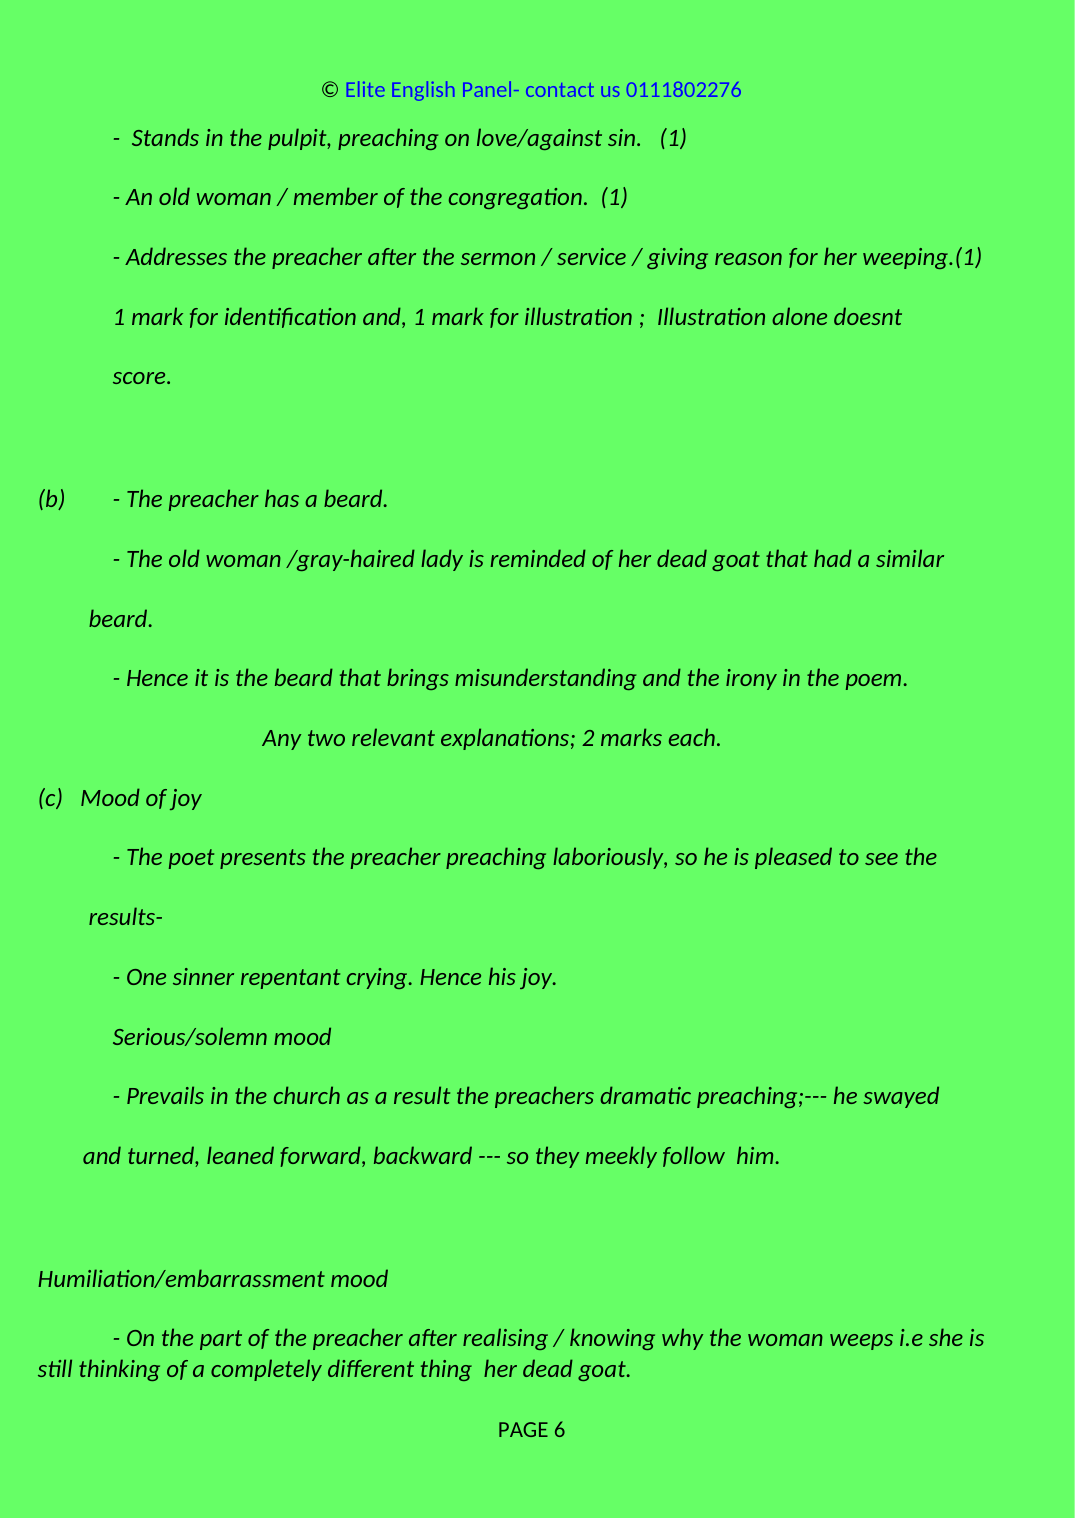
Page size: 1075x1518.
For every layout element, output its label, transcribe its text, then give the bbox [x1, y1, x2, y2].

text - An old woman / member of the congregation. (1) [37, 181, 1025, 212]
text (c) Mood of joy [37, 782, 1025, 812]
text - Stands in the pulpit, preaching on love/against sin. (1) [37, 122, 1025, 152]
text - One sinner repentant crying. Hence his joy. [37, 961, 1025, 991]
text - The poet presents the preacher preaching laboriously, so he is pleased to see the [37, 842, 1025, 872]
text - On the part of the preacher after realising / knowing why the woman weeps i.e she is still thinking of a completely different thing her dead goat. [37, 1323, 1025, 1384]
text - Hence it is the beard that brings misunderstanding and the irony in the poem. [37, 662, 1025, 693]
text - Addresses the preacher after the sermon / service / giving reason for her weeping.(1) [37, 241, 1025, 272]
text results- [37, 901, 1025, 932]
text 1 mark for identification and, 1 mark for illustration ; Illustration alone doesnt [37, 301, 1025, 331]
text Serious/solemn mood [37, 1021, 1025, 1051]
text (b) - The preacher has a beard. [37, 483, 1025, 514]
text - Prevails in the church as a result the preachers dramatic preaching;--- he swayed [37, 1080, 1025, 1111]
text and turned, leaned forward, backward --- so they meekly follow him. [37, 1140, 1025, 1171]
text score. [37, 361, 1025, 391]
text Humiliation/embarrassment mood [37, 1263, 1025, 1293]
text - The old woman /gray-haired lady is reminded of her dead goat that had a similar [37, 543, 1025, 574]
text Any two relevant explanations; 2 marks each. [37, 722, 1025, 753]
text beard. [37, 603, 1025, 633]
